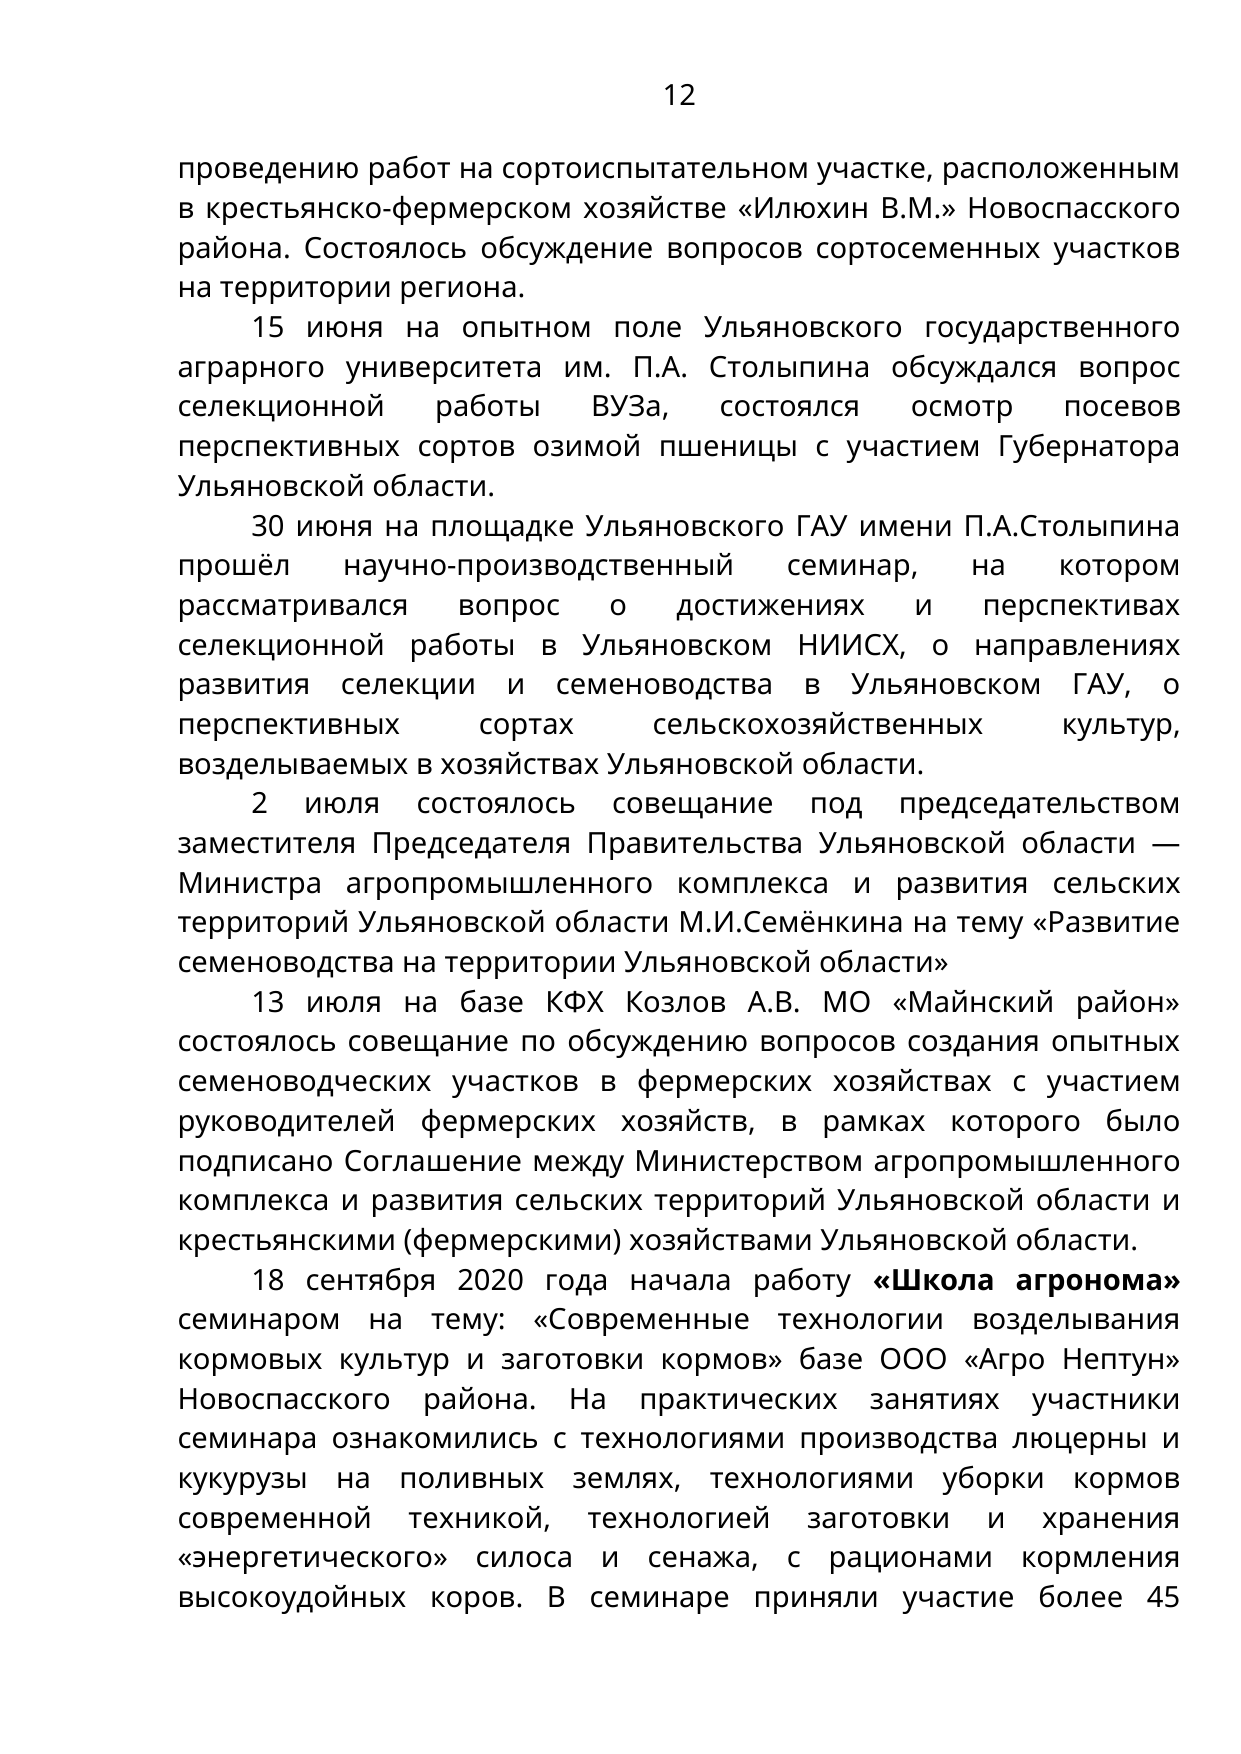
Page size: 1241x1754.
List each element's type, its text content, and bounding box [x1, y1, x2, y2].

text 30 июня на площадке Ульяновского ГАУ имени П.А.Столыпина прошёл научно-производственный семинар, на котором рассматривался вопрос о достижениях и перспективах селекционной работы в Ульяновском НИИСХ, о направлениях развития селекции и семеноводства в Ульяновском ГАУ, о перспективных сортах сельскохозяйственных культур, возделываемых в хозяйствах Ульяновской области. [177, 505, 1181, 783]
text 13 июля на базе КФХ Козлов А.В. МО «Майнский район» состоялось совещание по обсуждению вопросов создания опытных семеноводческих участков в фермерских хозяйствах с участием руководителей фермерских хозяйств, в рамках которого было подписано Соглашение между Министерством агропромышленного комплекса и развития сельских территорий Ульяновской области и крестьянскими (фермерскими) хозяйствами Ульяновской области. [177, 981, 1181, 1259]
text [177, 148, 1181, 306]
text 2 июля состоялось совещание под председательством заместителя Председателя Правительства Ульяновской области — Министра агропромышленного комплекса и развития сельских территорий Ульяновской области М.И.Семёнкина на тему «Развитие семеноводства на территории Ульяновской области» [177, 783, 1181, 981]
text 15 июня на опытном поле Ульяновского государственного аграрного университета им. П.А. Столыпина обсуждался вопрос селекционной работы ВУЗа, состоялся осмотр посевов перспективных сортов озимой пшеницы с участием Губернатора Ульяновской области. [177, 306, 1181, 505]
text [177, 1259, 1181, 1616]
